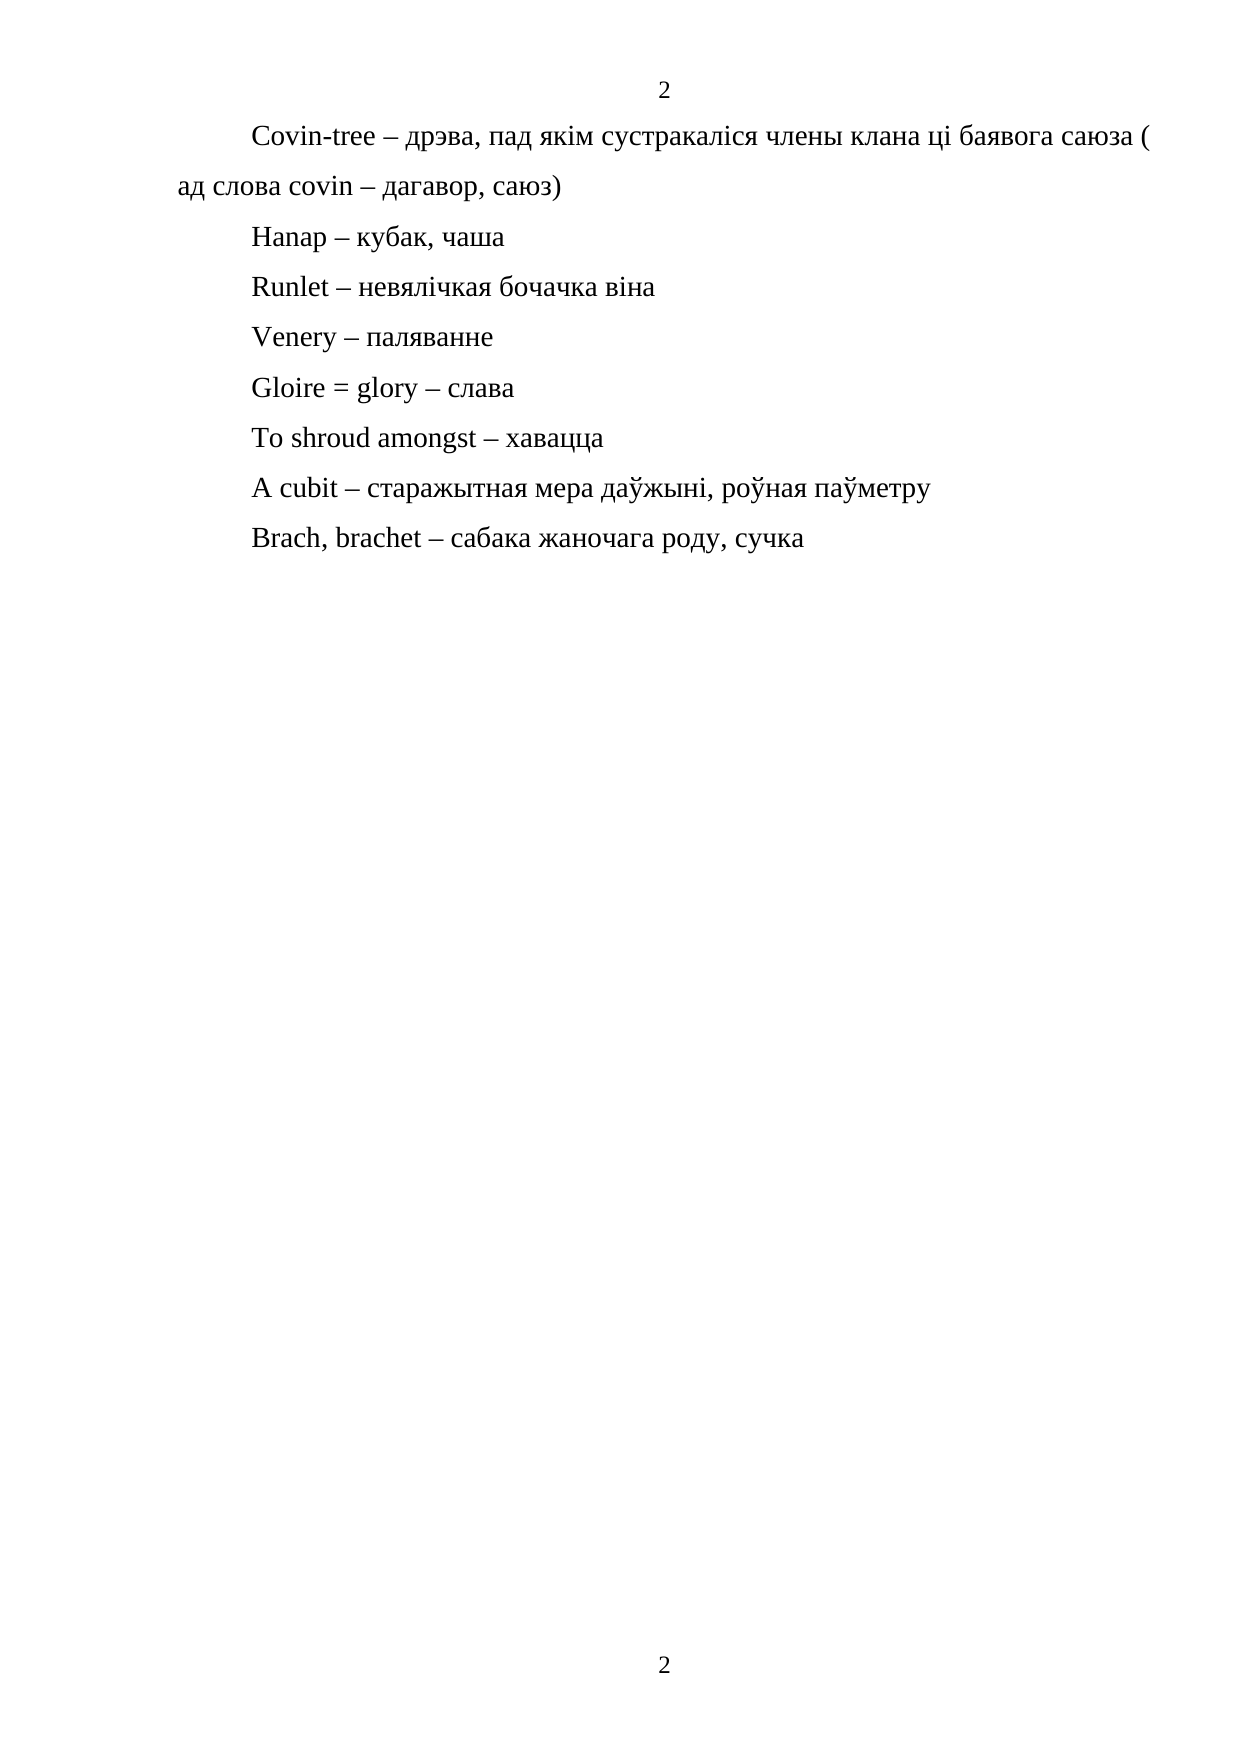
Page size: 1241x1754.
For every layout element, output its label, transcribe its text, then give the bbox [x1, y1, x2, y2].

text Runlet – невялічкая бочачка віна [177, 269, 1152, 303]
text Hanap – кубак, чаша [177, 219, 1152, 252]
text Venery – паляванне [177, 319, 1152, 353]
text Brach, brachet – сабака жаночага роду, сучка [177, 521, 1152, 554]
text To shroud amongst – хавацца [177, 420, 1152, 453]
text A cubit – старажытная мера даўжыні, роўная паўметру [177, 470, 1152, 504]
text Gloire = glory – слава [177, 370, 1152, 403]
text Covin-tree – дрэва, пад якім сустракаліся члены клана ці баявога саюза ( ад слова covin – дагавор, саюз) [177, 118, 1152, 202]
